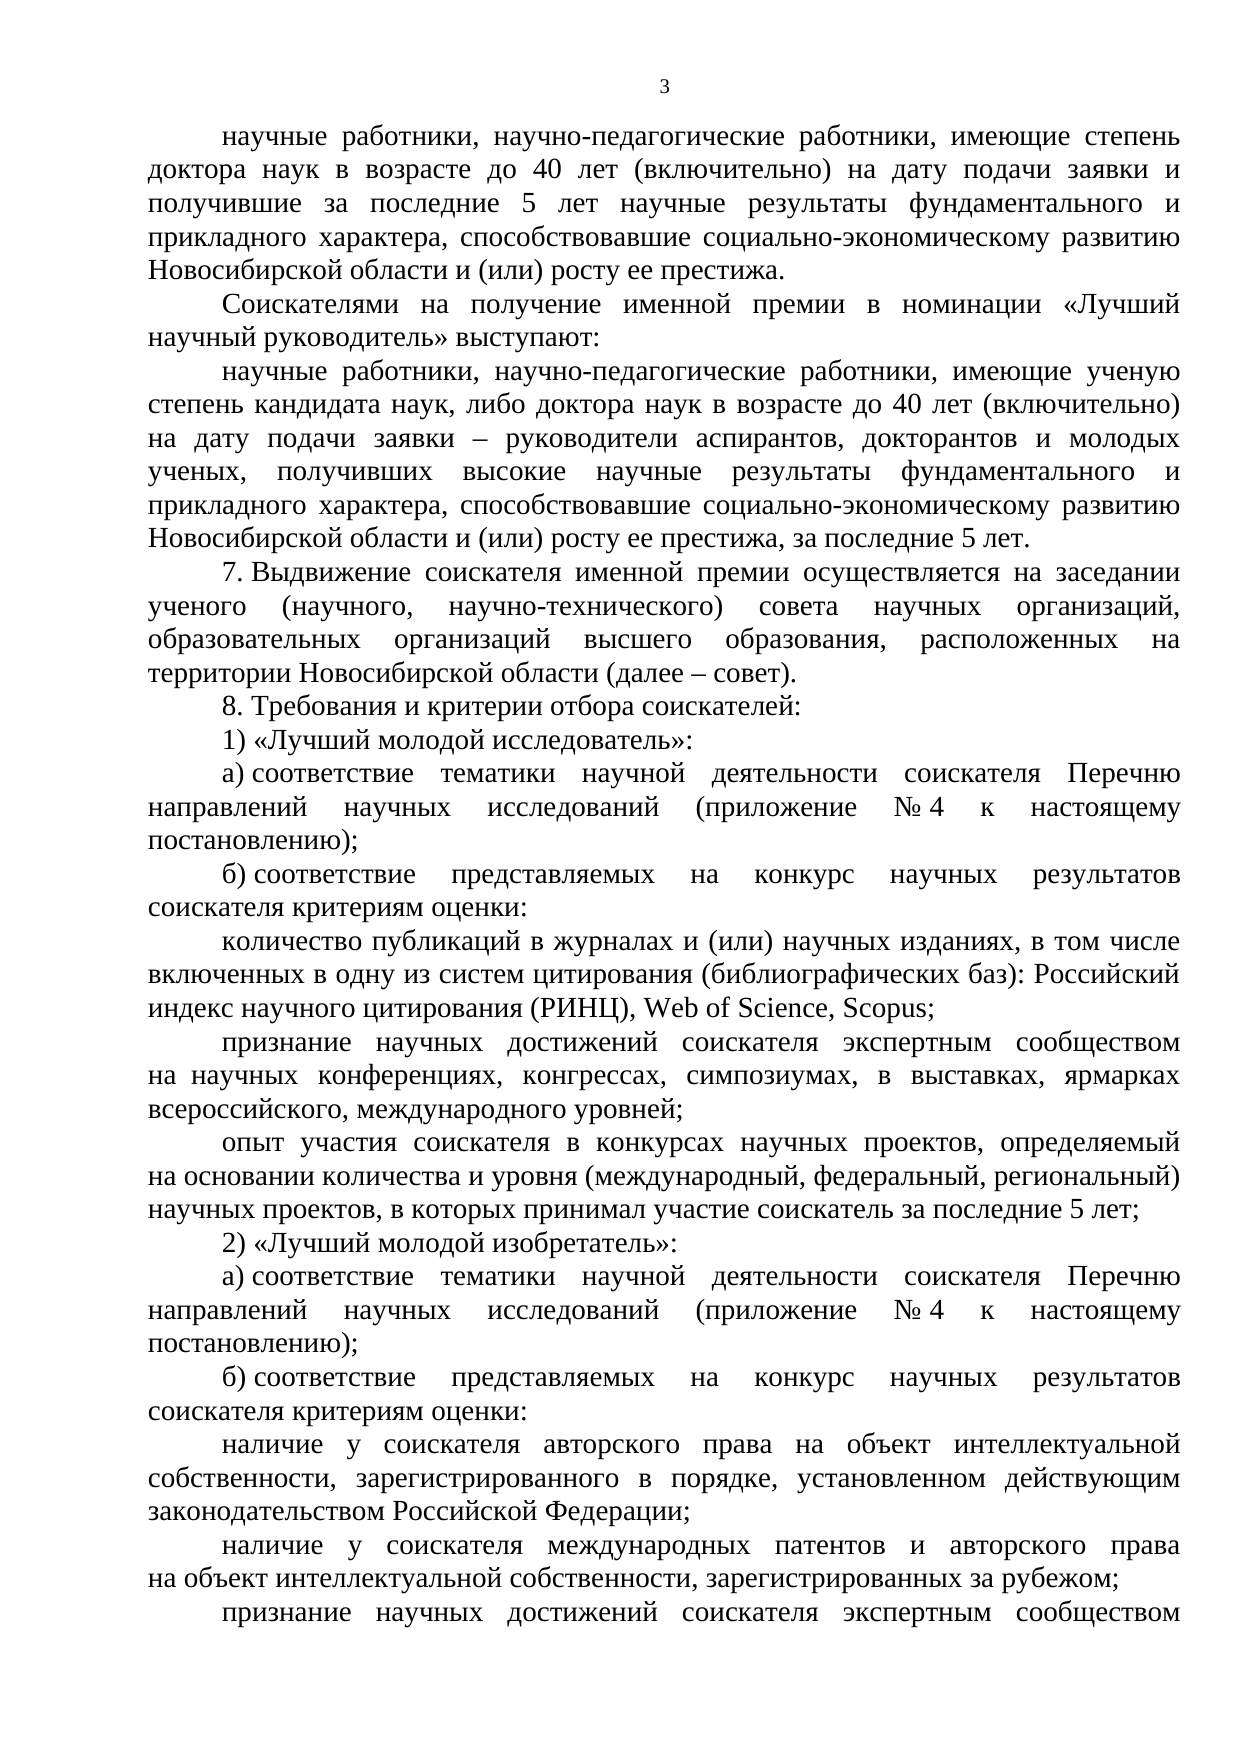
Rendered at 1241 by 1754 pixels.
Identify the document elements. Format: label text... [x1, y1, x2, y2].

text научные работники, научно-педагогические работники, имеющие степень доктора наук в возрасте до 40 лет (включительно) на дату подачи заявки и получившие за последние 5 лет научные результаты фундаментального и прикладного характера, способствовавшие социально-экономическому развитию Новосибирской области и (или) росту ее престижа. [148, 118, 1181, 286]
text 8. Требования и критерии отбора соискателей: [148, 688, 1181, 722]
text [148, 1594, 1181, 1627]
text Соискателями на получение именной премии в номинации «Лучший научный руководитель» выступают: [148, 286, 1181, 353]
text б) соответствие представляемых на конкурс научных результатов соискателя критериям оценки: [148, 1359, 1181, 1426]
text количество публикаций в журналах и (или) научных изданиях, в том числе включенных в одну из систем цитирования (библиографических баз): Российский индекс научного цитирования (РИНЦ), Web of Science, Scopus; [148, 923, 1181, 1024]
text наличие у соискателя международных патентов и авторского права на объект интеллектуальной собственности, зарегистрированных за рубежом; [148, 1527, 1181, 1594]
text а) соответствие тематики научной деятельности соискателя Перечню направлений научных исследований (приложение № 4 к настоящему постановлению); [148, 755, 1181, 856]
text научные работники, научно-педагогические работники, имеющие ученую степень кандидата наук, либо доктора наук в возрасте до 40 лет (включительно) на дату подачи заявки – руководители аспирантов, докторантов и молодых ученых, получивших высокие научные результаты фундаментального и прикладного характера, способствовавшие социально-экономическому развитию Новосибирской области и (или) росту ее престижа, за последние 5 лет. [148, 353, 1181, 554]
text 1) «Лучший молодой исследователь»: [148, 722, 1181, 755]
text б) соответствие представляемых на конкурс научных результатов соискателя критериям оценки: [148, 856, 1181, 923]
text 7. Выдвижение соискателя именной премии осуществляется на заседании ученого (научного, научно-технического) совета научных организаций, образовательных организаций высшего образования, расположенных на территории Новосибирской области (далее – совет). [148, 554, 1181, 688]
text наличие у соискателя авторского права на объект интеллектуальной собственности, зарегистрированного в порядке, установленном действующим законодательством Российской Федерации; [148, 1426, 1181, 1527]
text а) соответствие тематики научной деятельности соискателя Перечню направлений научных исследований (приложение № 4 к настоящему постановлению); [148, 1258, 1181, 1359]
text 2) «Лучший молодой изобретатель»: [148, 1225, 1181, 1258]
text опыт участия соискателя в конкурсах научных проектов, определяемый на основании количества и уровня (международный, федеральный, региональный) научных проектов, в которых принимал участие соискатель за последние 5 лет; [148, 1124, 1181, 1225]
